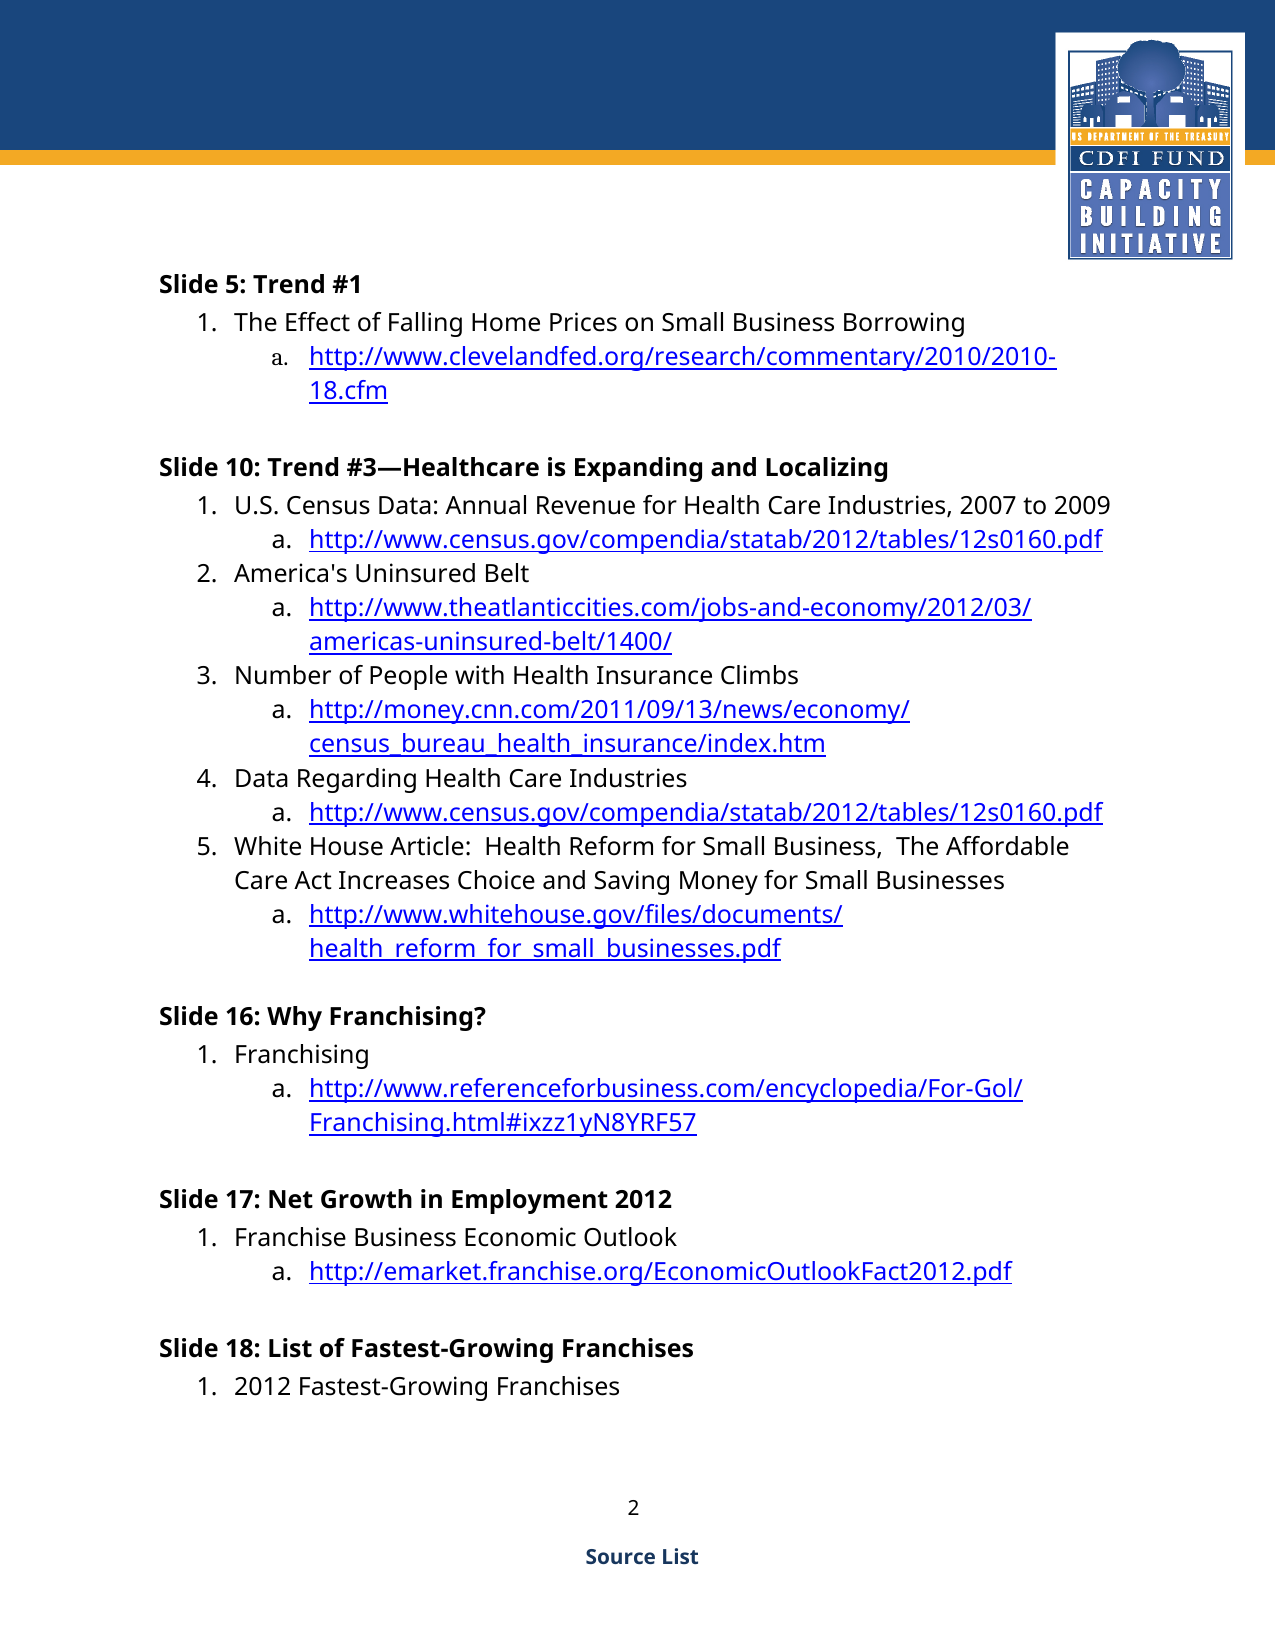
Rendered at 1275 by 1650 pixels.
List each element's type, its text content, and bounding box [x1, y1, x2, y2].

list http://money.cnn.com/2011/09/13/news/economy/census_bureau_health_insurance/index.htm [271, 692, 1125, 760]
list http://www.whitehouse.gov/files/documents/health_reform_for_small_businesses.pdf [271, 896, 1125, 964]
list http://emarket.franchise.org/EconomicOutlookFact2012.pdf [271, 1254, 1125, 1288]
list http://www.referenceforbusiness.com/encyclopedia/For-Gol/Franchising.html#ixzz1yN8YRF57 [271, 1071, 1125, 1139]
text Slide 5: Trend #1 [159, 267, 1125, 301]
text Slide 10: Trend #3—Healthcare is Expanding and Localizing [159, 449, 1125, 483]
list America's Uninsured Belt [196, 556, 1125, 590]
list U.S. Census Data: Annual Revenue for Health Care Industries, 2007 to 2009 [196, 488, 1125, 522]
list Number of People with Health Insurance Climbs [196, 658, 1125, 692]
text Slide 18: List of Fastest-Growing Franchises [159, 1330, 1125, 1364]
list White House Article: Health Reform for Small Business, The Affordable Care Act Increases Choice and Saving Money for Small Businesses [196, 828, 1125, 896]
list http://www.theatlanticcities.com/jobs-and-economy/2012/03/americas-uninsured-belt/1400/ [271, 590, 1125, 658]
list Franchising [196, 1037, 1125, 1071]
list http://www.census.gov/compendia/statab/2012/tables/12s0160.pdf [271, 522, 1125, 556]
text Slide 16: Why Franchising? [159, 999, 1125, 1033]
list 2012 Fastest-Growing Franchises [196, 1368, 1125, 1402]
list http://www.census.gov/compendia/statab/2012/tables/12s0160.pdf [271, 794, 1125, 828]
list http://www.clevelandfed.org/research/commentary/2010/2010-18.cfm [271, 339, 1125, 407]
picture [0, 0, 1275, 297]
list The Effect of Falling Home Prices on Small Business Borrowing [196, 305, 1125, 339]
text Slide 17: Net Growth in Employment 2012 [159, 1181, 1125, 1216]
list Franchise Business Economic Outlook [196, 1220, 1125, 1254]
list Data Regarding Health Care Industries [196, 760, 1125, 794]
